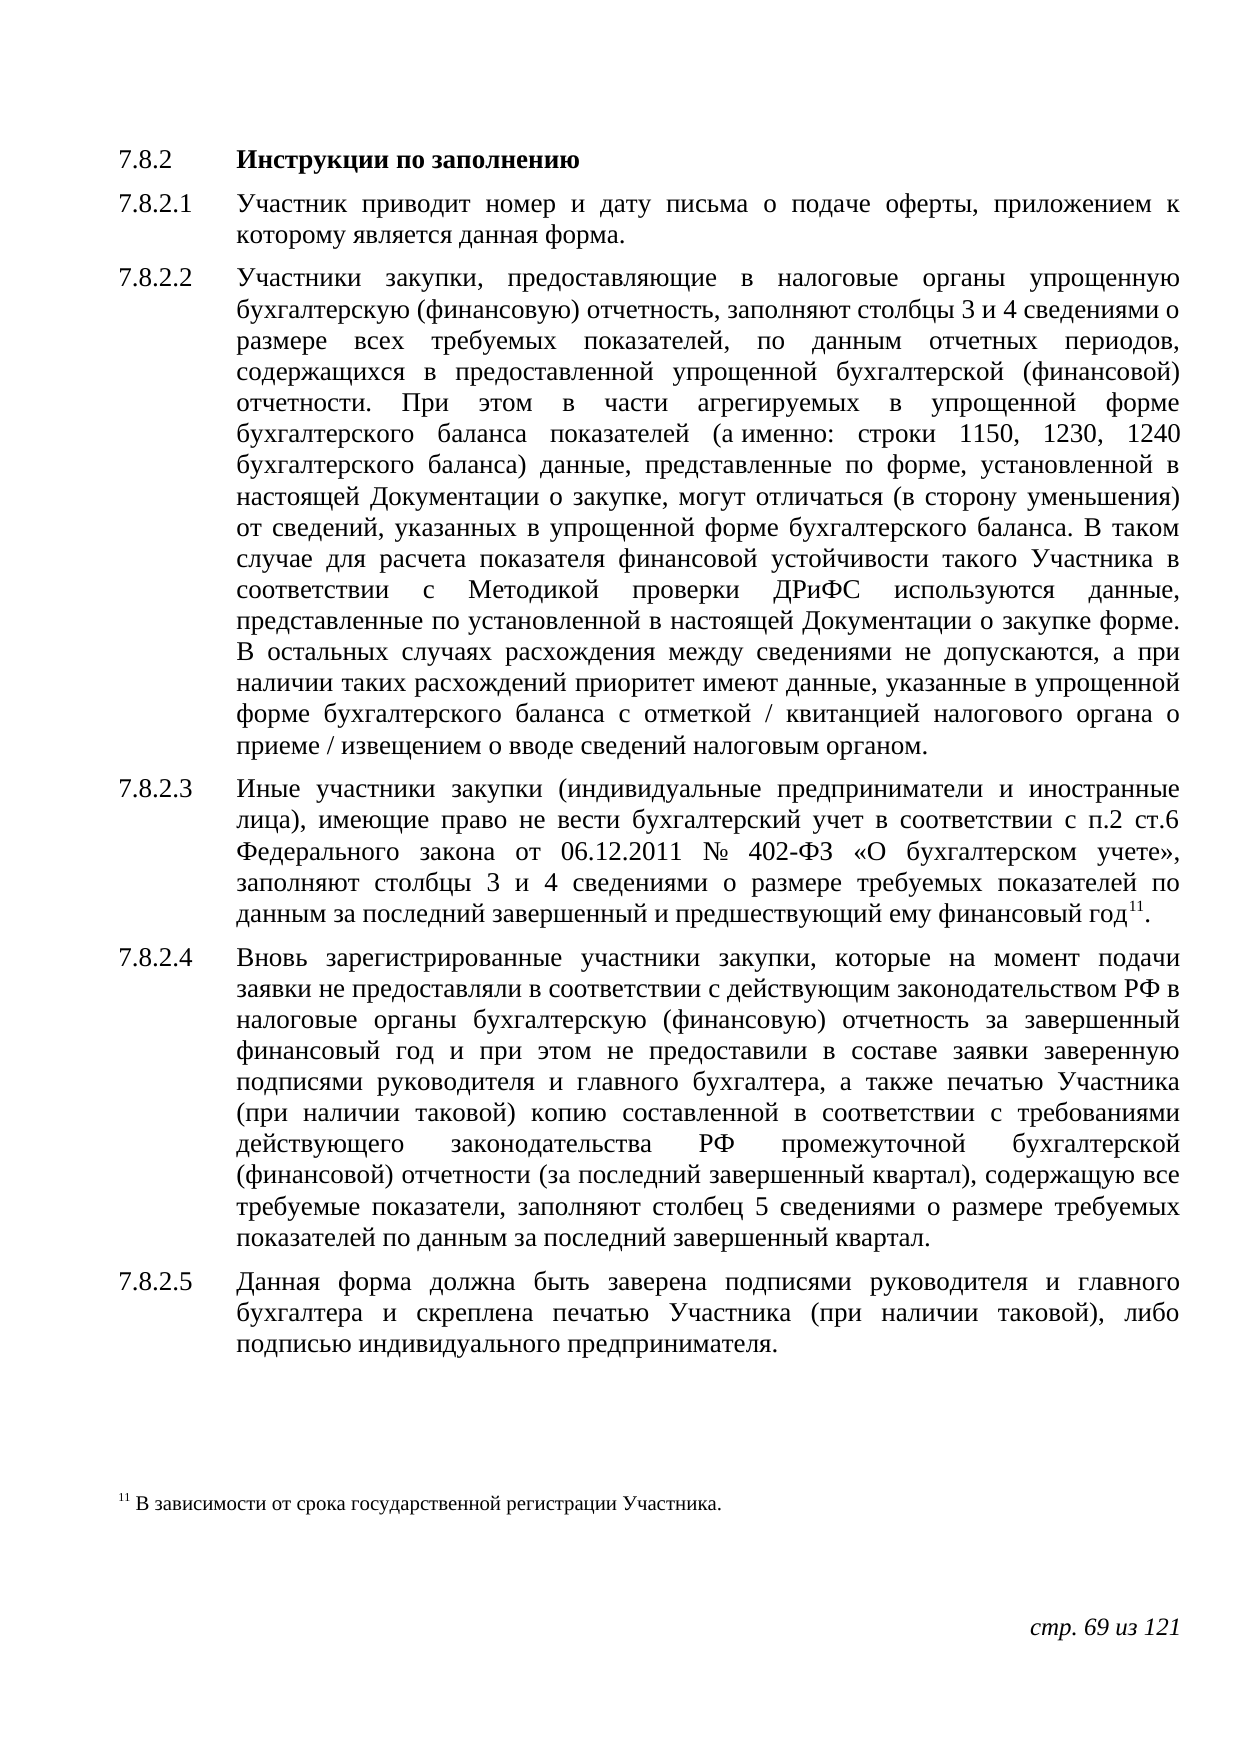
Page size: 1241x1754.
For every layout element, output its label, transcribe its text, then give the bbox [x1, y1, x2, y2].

text Инструкции по заполнению [118, 143, 1181, 174]
text Иные участники закупки (индивидуальные предприниматели и иностранные лица), имеющие право не вести бухгалтерский учет в соответствии с п.2 ст.6 Федерального закона от 06.12.2011 № 402-ФЗ «О бухгалтерском учете», заполняют столбцы 3 и 4 сведениями о размере требуемых показателей по данным за последний завершенный и предшествующий ему финансовый год. [118, 772, 1181, 928]
text Вновь зарегистрированные участники закупки, которые на момент подачи заявки не предоставляли в соответствии с действующим законодательством РФ в налоговые органы бухгалтерскую (финансовую) отчетность за завершенный финансовый год и при этом не предоставили в составе заявки заверенную подписями руководителя и главного бухгалтера, а также печатью Участника (при наличии таковой) копию составленной в соответствии с требованиями действующего законодательства РФ промежуточной бухгалтерской (финансовой) отчетности (за последний завершенный квартал), содержащую все требуемые показатели, заполняют столбец 5 сведениями о размере требуемых показателей по данным за последний завершенный квартал. [118, 941, 1181, 1252]
text Данная форма должна быть заверена подписями руководителя и главного бухгалтера и скреплена печатью Участника (при наличии таковой), либо подписью индивидуального предпринимателя. [118, 1264, 1181, 1358]
text Участник приводит номер и дату письма о подаче оферты, приложением к которому является данная форма. [118, 187, 1181, 249]
text Участники закупки, предоставляющие в налоговые органы упрощенную бухгалтерскую (финансовую) отчетность, заполняют столбцы 3 и 4 сведениями о размере всех требуемых показателей, по данным отчетных периодов, содержащихся в предоставленной упрощенной бухгалтерской (финансовой) отчетности. При этом в части агрегируемых в упрощенной форме бухгалтерского баланса показателей (а именно: строки 1150, 1230, 1240 бухгалтерского баланса) данные, представленные по форме, установленной в настоящей Документации о закупке, могут отличаться (в сторону уменьшения) от сведений, указанных в упрощенной форме бухгалтерского баланса. В таком случае для расчета показателя финансовой устойчивости такого Участника в соответствии с Методикой проверки ДРиФС используются данные, представленные по установленной в настоящей Документации о закупке форме. В остальных случаях расхождения между сведениями не допускаются, а при наличии таких расхождений приоритет имеют данные, указанные в упрощенной форме бухгалтерского баланса с отметкой / квитанцией налогового органа о приеме / извещением о вводе сведений налоговым органом. [118, 262, 1181, 760]
